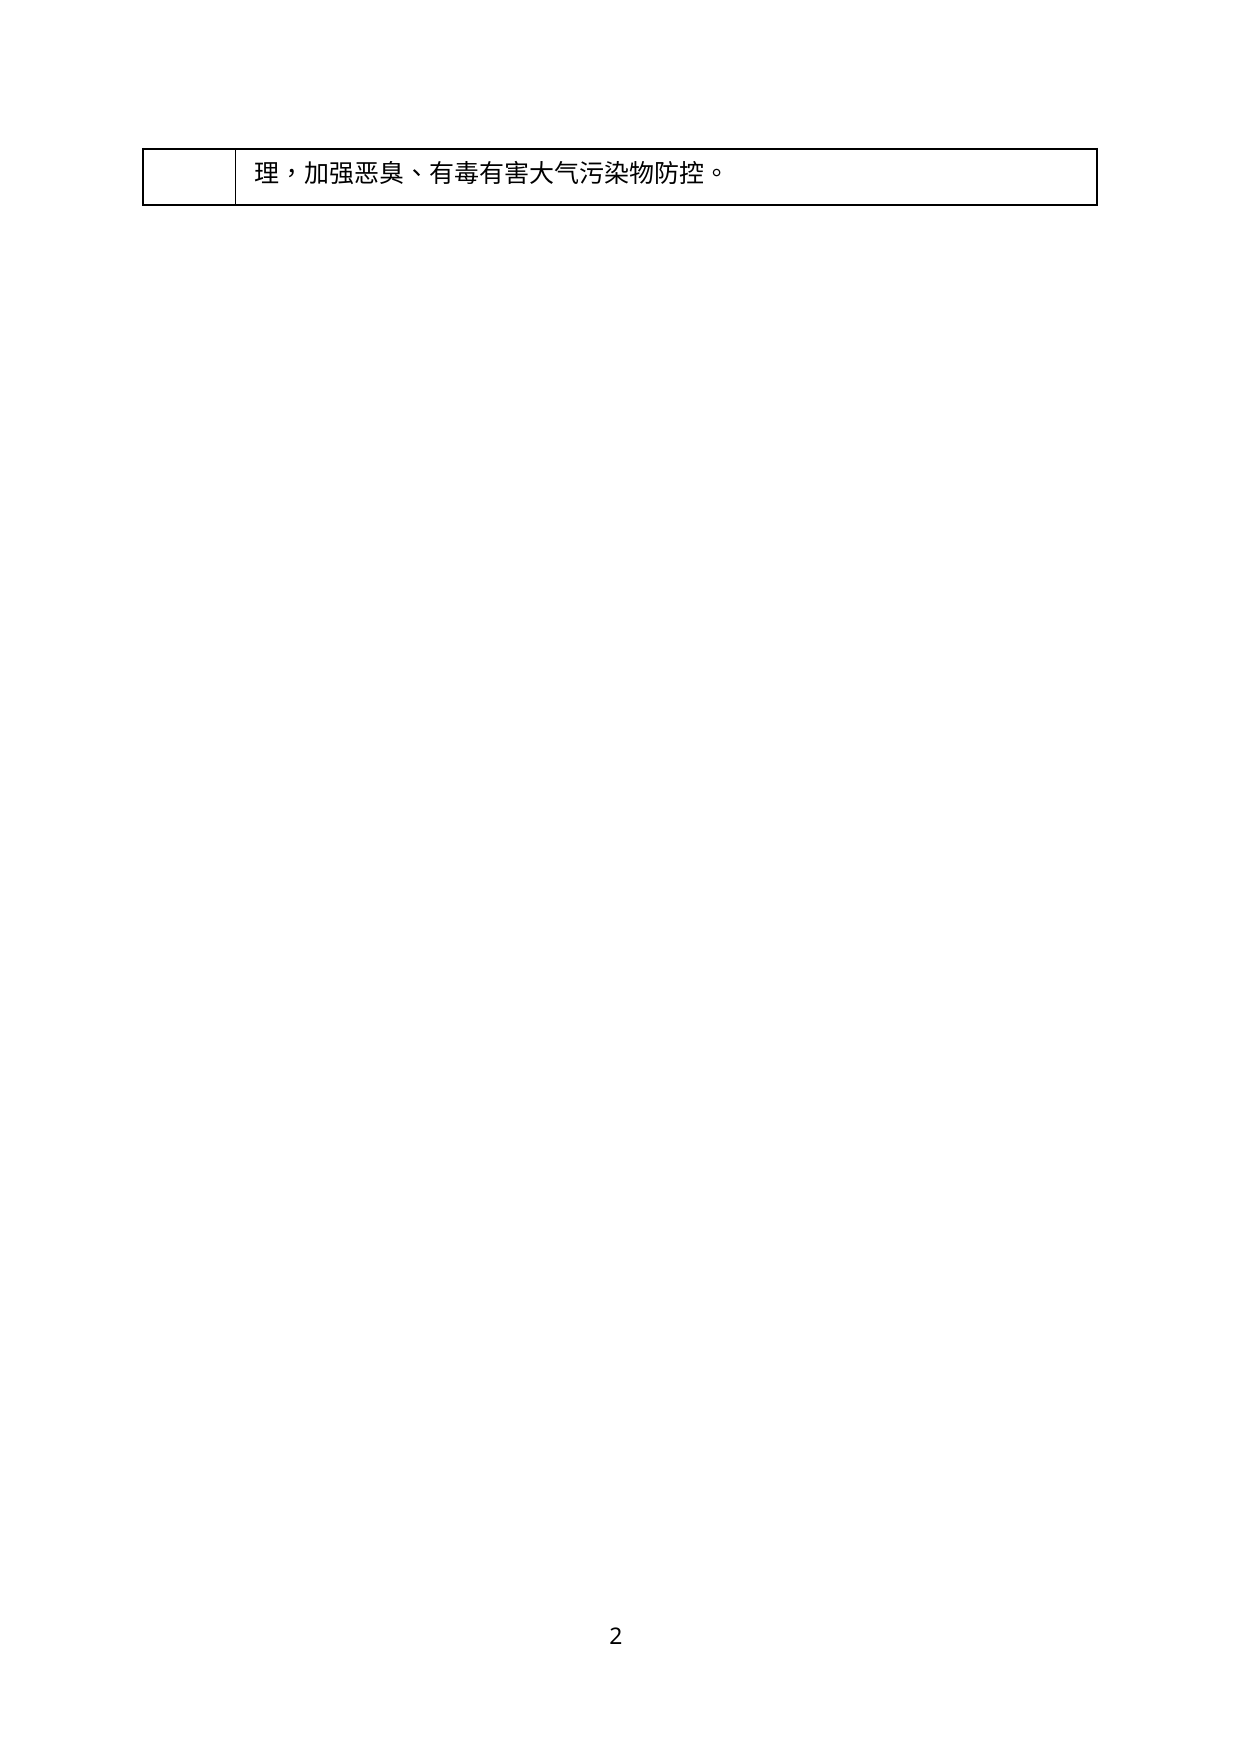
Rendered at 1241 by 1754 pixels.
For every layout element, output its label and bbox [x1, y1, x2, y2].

table_header [236, 150, 1096, 203]
table_header [144, 150, 235, 203]
